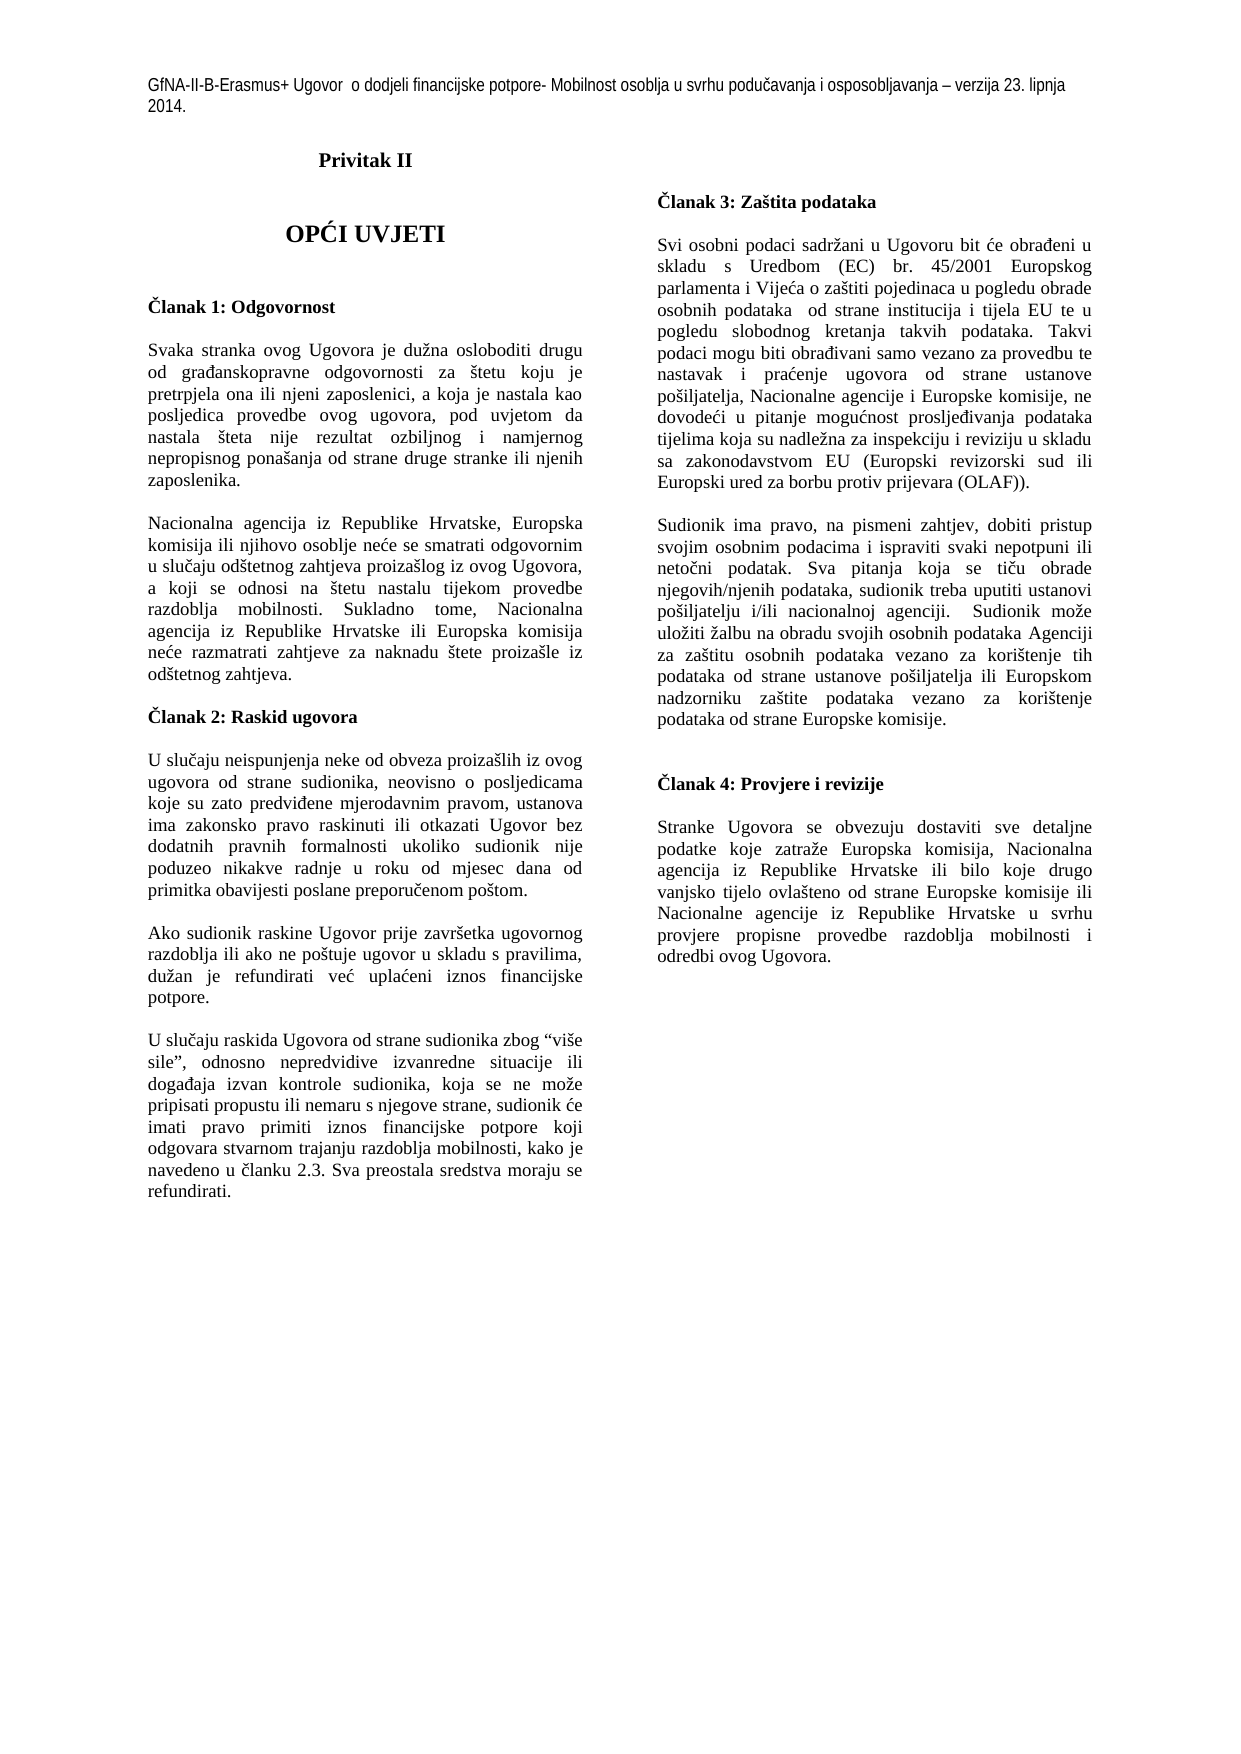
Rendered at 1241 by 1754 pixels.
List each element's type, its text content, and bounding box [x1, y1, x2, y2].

text U slučaju neispunjenja neke od obveza proizašlih iz ovog ugovora od strane sudionika, neovisno o posljedicama koje su zato predviđene mjerodavnim pravom, ustanova ima zakonsko pravo raskinuti ili otkazati Ugovor bez dodatnih pravnih formalnosti ukoliko sudionik nije poduzeo nikakve radnje u roku od mjesec dana od primitka obavijesti poslane preporučenom poštom. [148, 749, 583, 900]
text Svaka stranka ovog Ugovora je dužna osloboditi drugu od građanskopravne odgovornosti za štetu koju je pretrpjela ona ili njeni zaposlenici, a koja je nastala kao posljedica provedbe ovog ugovora, pod uvjetom da nastala šteta nije rezultat ozbiljnog i namjernog nepropisnog ponašanja od strane druge stranke ili njenih zaposlenika. [148, 339, 583, 490]
text Članak 4: Provjere i revizije [657, 773, 1093, 794]
text Ako sudionik raskine Ugovor prije završetka ugovornog razdoblja ili ako ne poštuje ugovor u skladu s pravilima, dužan je refundirati već uplaćeni iznos financijske potpore. [148, 922, 583, 1008]
text Članak 1: Odgovornost [148, 296, 583, 318]
text Stranke Ugovora se obvezuju dostaviti sve detaljne podatke koje zatraže Europska komisija, Nacionalna agencija iz Republike Hrvatske ili bilo koje drugo vanjsko tijelo ovlašteno od strane Europske komisije ili Nacionalne agencije iz Republike Hrvatske u svrhu provjere propisne provedbe razdoblja mobilnosti i odredbi ovog Ugovora. [657, 816, 1093, 967]
text OPĆI UVJETI [148, 219, 583, 248]
text Svi osobni podaci sadržani u Ugovoru bit će obrađeni u skladu s Uredbom (EC) br. 45/2001 Europskog parlamenta i Vijeća o zaštiti pojedinaca u pogledu obrade osobnih podataka od strane institucija i tijela EU te u pogledu slobodnog kretanja takvih podataka. Takvi podaci mogu biti obrađivani samo vezano za provedbu te nastavak i praćenje ugovora od strane ustanove pošiljatelja, Nacionalne agencije i Europske komisije, ne dovodeći u pitanje mogućnost prosljeđivanja podataka tijelima koja su nadležna za inspekciju i reviziju u skladu sa zakonodavstvom EU (Europski revizorski sud ili Europski ured za borbu protiv prijevara (OLAF)). [657, 234, 1093, 493]
text Nacionalna agencija iz Republike Hrvatske, Europska komisija ili njihovo osoblje neće se smatrati odgovornim u slučaju odštetnog zahtjeva proizašlog iz ovog Ugovora, a koji se odnosi na štetu nastalu tijekom provedbe razdoblja mobilnosti. Sukladno tome, Nacionalna agencija iz Republike Hrvatske ili Europska komisija neće razmatrati zahtjeve za naknadu štete proizašle iz odštetnog zahtjeva. [148, 512, 583, 684]
text Članak 3: Zaštita podataka [657, 191, 1093, 212]
text Članak 2: Raskid ugovora [148, 706, 583, 727]
text Privitak II [148, 148, 583, 172]
text Sudionik ima pravo, na pismeni zahtjev, dobiti pristup svojim osobnim podacima i ispraviti svaki nepotpuni ili netočni podatak. Sva pitanja koja se tiču obrade njegovih/njenih podataka, sudionik treba uputiti ustanovi pošiljatelju i/ili nacionalnoj agenciji. Sudionik može uložiti žalbu na obradu svojih osobnih podataka Agenciji za zaštitu osobnih podataka vezano za korištenje tih podataka od strane ustanove pošiljatelja ili Europskom nadzorniku zaštite podataka vezano za korištenje podataka od strane Europske komisije. [657, 514, 1093, 730]
text U slučaju raskida Ugovora od strane sudionika zbog “više sile”, odnosno nepredvidive izvanredne situacije ili događaja izvan kontrole sudionika, koja se ne može pripisati propustu ili nemaru s njegove strane, sudionik će imati pravo primiti iznos financijske potpore koji odgovara stvarnom trajanju razdoblja mobilnosti, kako je navedeno u članku 2.3. Sva preostala sredstva moraju se refundirati. [148, 1029, 583, 1202]
